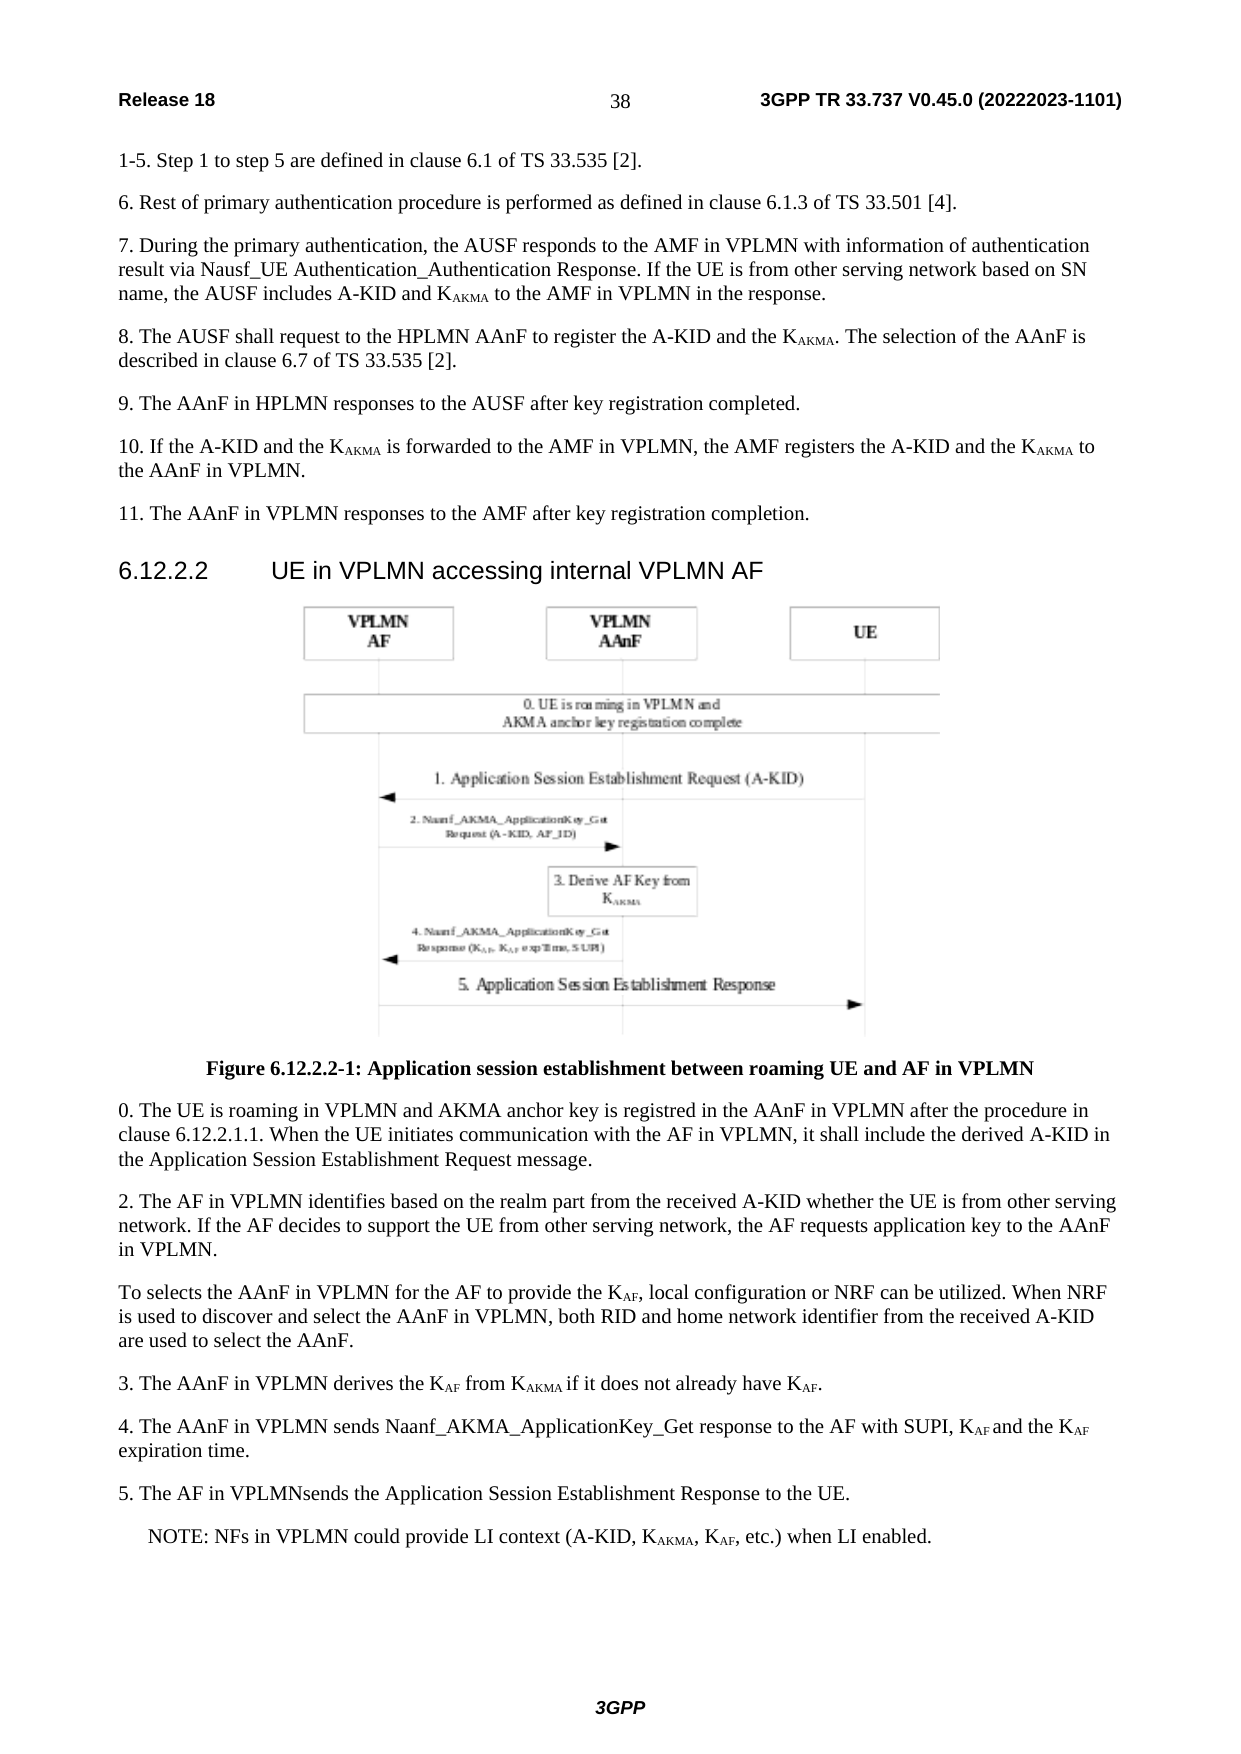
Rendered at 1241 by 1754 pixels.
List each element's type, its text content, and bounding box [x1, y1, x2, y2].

text 2. The AF in VPLMN identifies based on the realm part from the received A-KID whether the UE is from other serving network. If the AF decides to support the UE from other serving network, the AF requests application key to the AAnF in VPLMN. [118, 1189, 1122, 1261]
text 7. During the primary authentication, the AUSF responds to the AMF in VPLMN with information of authentication result via Nausf_UE Authentication_Authentication Response. If the UE is from other serving network based on SN name, the AUSF includes A-KID and KAKMA to the AMF in VPLMN in the response. [118, 233, 1122, 305]
text 4. The AAnF in VPLMN sends Naanf_AKMA_ApplicationKey_Get response to the AF with SUPI, KAF and the KAF expiration time. [118, 1414, 1122, 1462]
text 0. The UE is roaming in VPLMN and AKMA anchor key is registred in the AAnF in VPLMN after the procedure in clause 6.12.2.1.1. When the UE initiates communication with the AF in VPLMN, it shall include the derived A-KID in the Application Session Establishment Request message. [118, 1098, 1122, 1171]
text 9. The AAnF in HPLMN responses to the AUSF after key registration completed. [118, 391, 1122, 415]
text 5. The AF in VPLMNsends the Application Session Establishment Response to the UE. [118, 1481, 1122, 1505]
text To selects the AAnF in VPLMN for the AF to provide the KAF, local configuration or NRF can be utilized. When NRF is used to discover and select the AAnF in VPLMN, both RID and home network identifier from the received A-KID are used to select the AAnF. [118, 1280, 1122, 1352]
text NOTE: NFs in VPLMN could provide LI context (A-KID, KAKMA, KAF, etc.) when LI enabled. [148, 1524, 1122, 1548]
text 1-5. Step 1 to step 5 are defined in clause 6.1 of TS 33.535 [2]. [118, 147, 1122, 172]
text Figure 6.12.2.2-1: Application session establishment between roaming UE and AF in VPLMN [118, 1056, 1122, 1079]
text 6. Rest of primary authentication procedure is performed as defined in clause 6.1.3 of TS 33.501 [4]. [118, 190, 1122, 214]
text 11. The AAnF in VPLMN responses to the AMF after key registration completion. [118, 501, 1122, 525]
text 10. If the A-KID and the KAKMA is forwarded to the AMF in VPLMN, the AMF registers the A-KID and the KAKMA to the AAnF in VPLMN. [118, 434, 1122, 482]
text 8. The AUSF shall request to the HPLMN AAnF to register the A-KID and the KAKMA. The selection of the AAnF is described in clause 6.7 of TS 33.535 [2]. [118, 324, 1122, 372]
subtitle 6.12.2.2 UE in VPLMN accessing internal VPLMN AF [118, 556, 1122, 585]
text 3. The AAnF in VPLMN derives the KAF from KAKMA if it does not already have KAF. [118, 1371, 1122, 1395]
